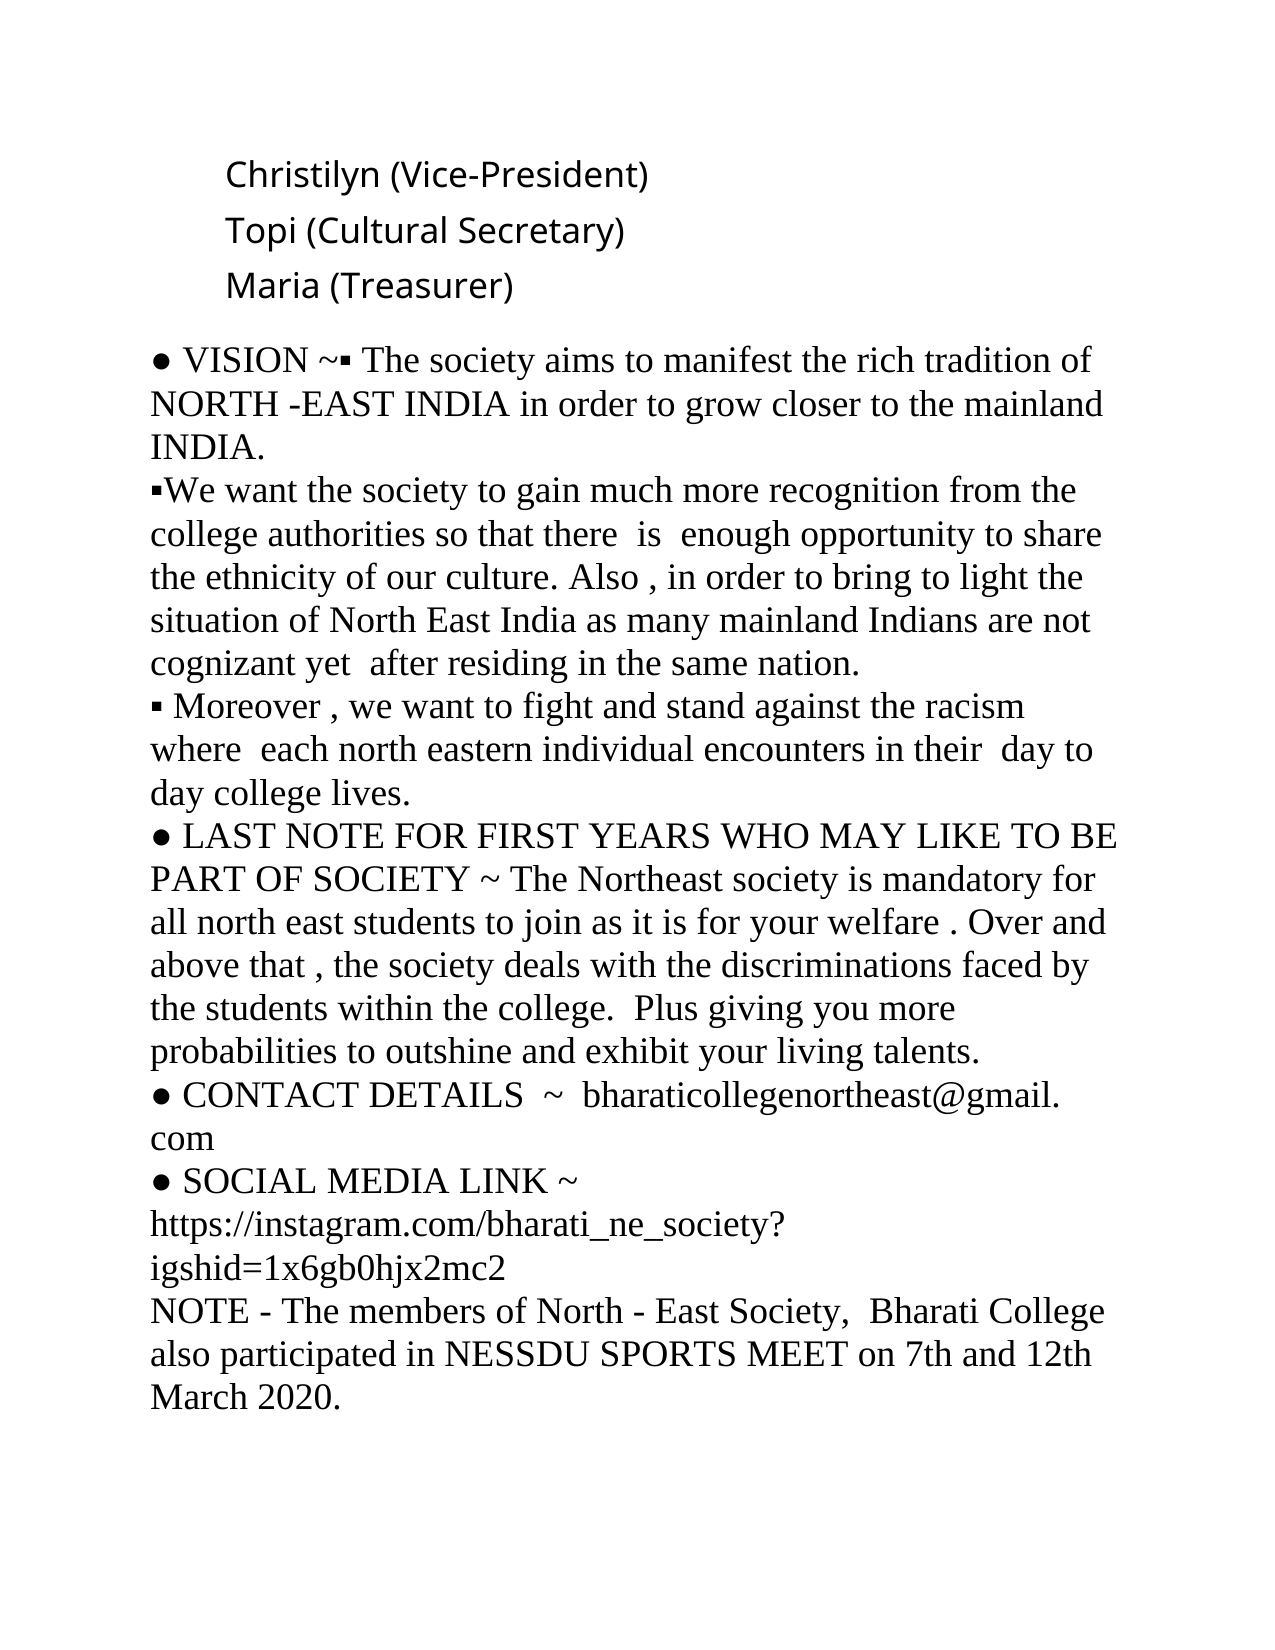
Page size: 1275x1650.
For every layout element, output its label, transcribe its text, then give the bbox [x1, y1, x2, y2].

text NOTE - The members of North - East Society, Bharati College also participated in NESSDU SPORTS MEET on 7th and 12th March 2020. [150, 1288, 1125, 1418]
list Christilyn (Vice-President) [225, 150, 1125, 198]
list Maria (Treasurer) [225, 261, 1125, 309]
text ▪︎ Moreover , we want to fight and stand against the racism where each north eastern individual encounters in their day to day college lives. [150, 684, 1125, 813]
text ● SOCIAL MEDIA LINK ~ https://instagram.com/bharati_ne_society?igshid=1x6gb0hjx2mc2 [150, 1159, 1125, 1288]
text ▪︎We want the society to gain much more recognition from the college authorities so that there is enough opportunity to share the ethnicity of our culture. Also , in order to bring to light the situation of North East India as many mainland Indians are not cognizant yet after residing in the same nation. [150, 468, 1125, 683]
text ● LAST NOTE FOR FIRST YEARS WHO MAY LIKE TO BE PART OF SOCIETY ~ The Northeast society is mandatory for all north east students to join as it is for your welfare . Over and above that , the society deals with the discriminations faced by the students within the college. Plus giving you more probabilities to outshine and exhibit your living talents. [150, 813, 1125, 1072]
text ● CONTACT DETAILS ~ bharaticollegenortheast@gmail. com [150, 1072, 1125, 1158]
text ● VISION ~▪︎ The society aims to manifest the rich tradition of NORTH -EAST INDIA in order to grow closer to the mainland INDIA. [150, 337, 1125, 468]
list Topi (Cultural Secretary) [225, 205, 1125, 254]
